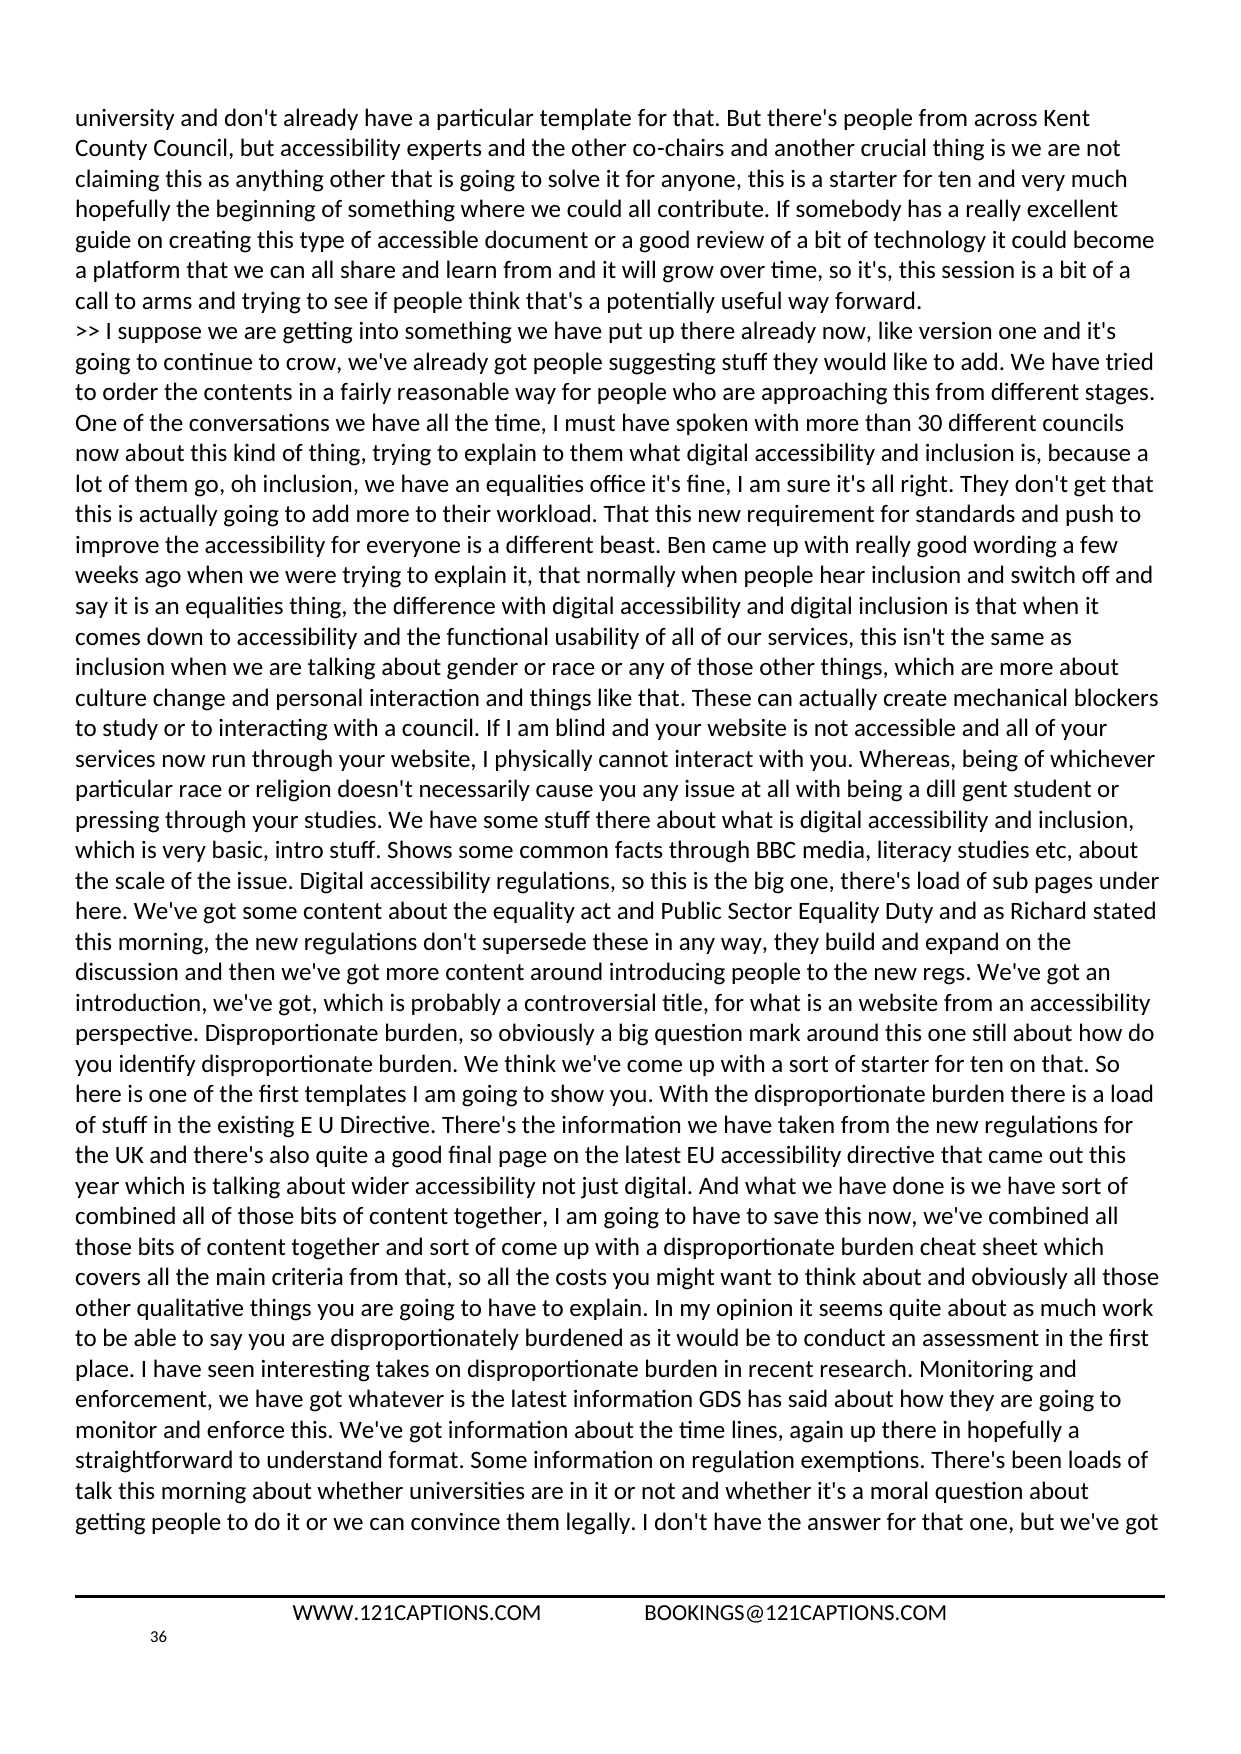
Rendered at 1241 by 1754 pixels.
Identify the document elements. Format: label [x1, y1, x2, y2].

text [75, 102, 1165, 315]
text [75, 315, 1165, 1536]
